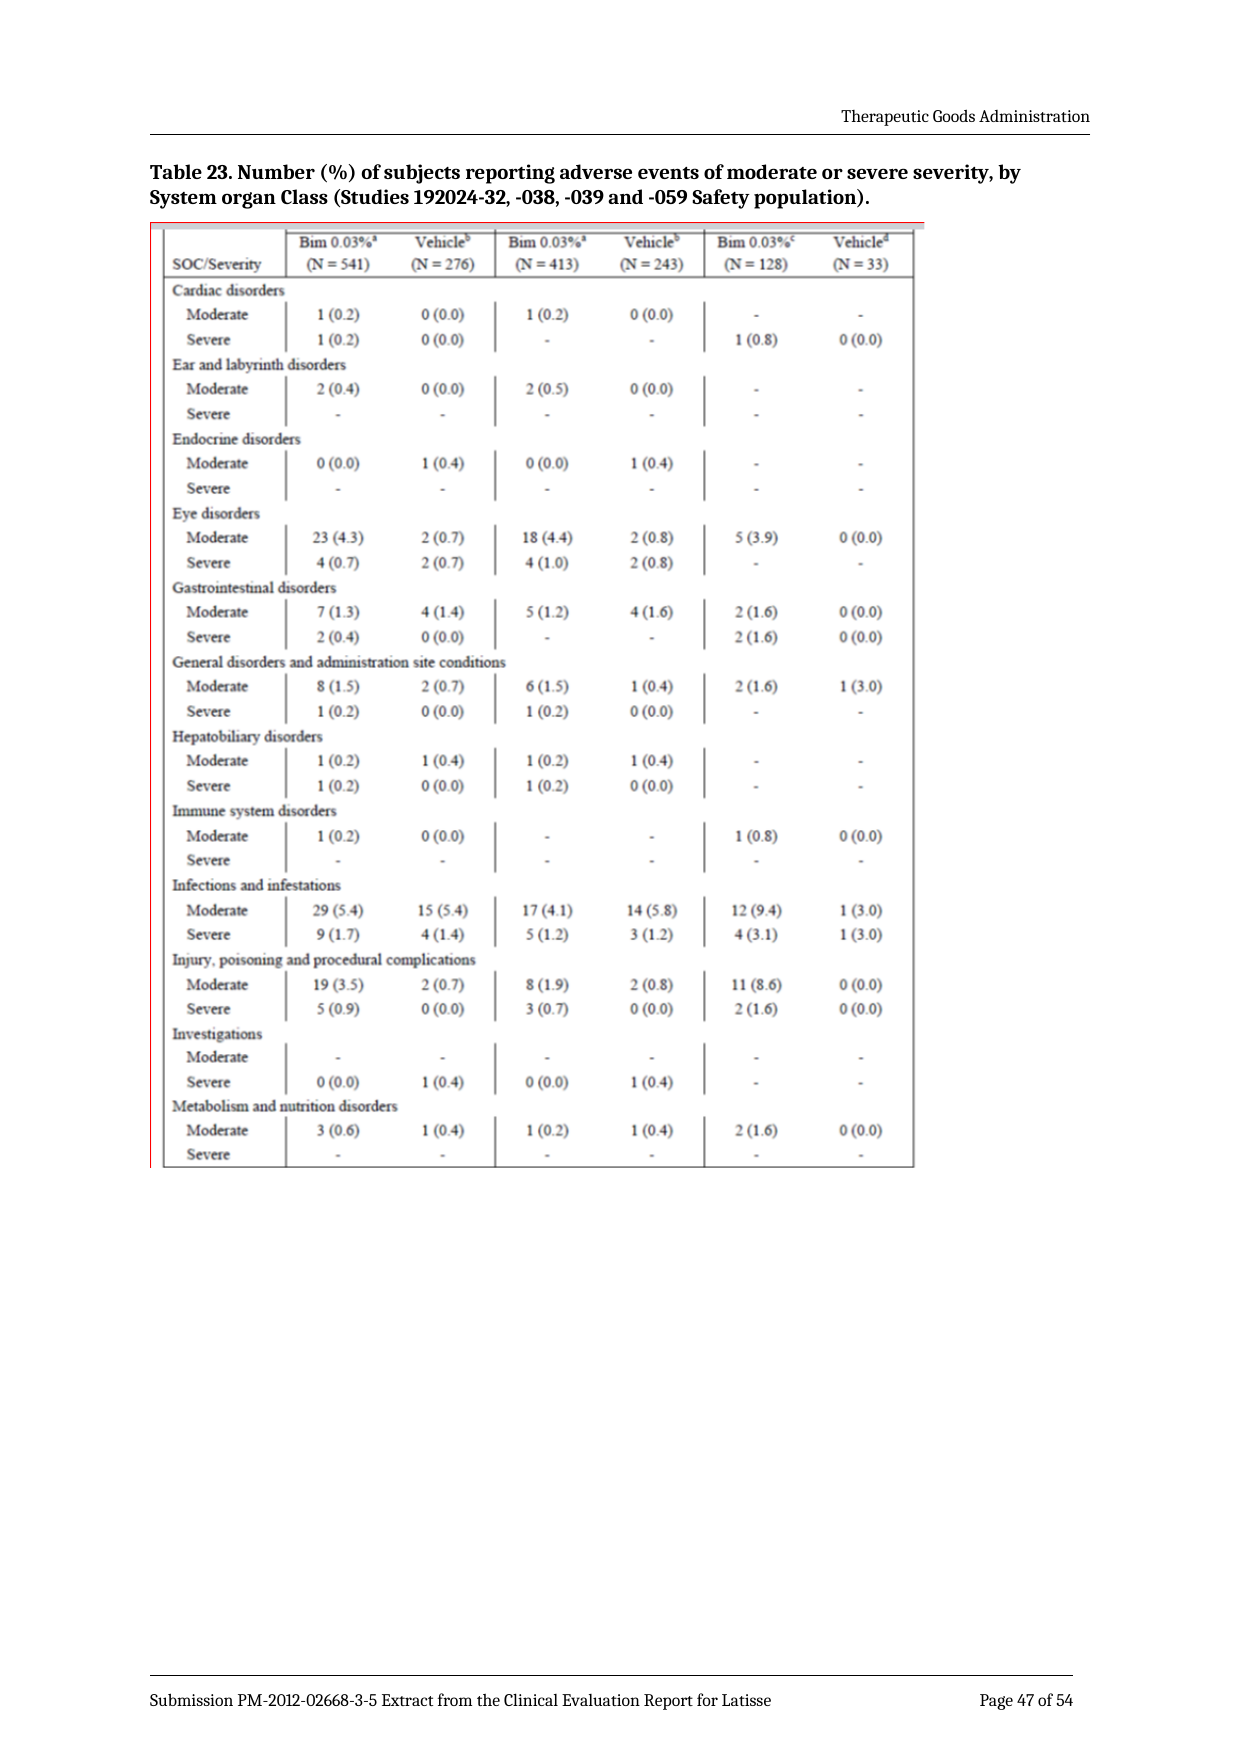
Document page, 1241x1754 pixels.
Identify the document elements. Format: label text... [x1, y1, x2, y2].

picture [150, 222, 925, 1168]
title Table 23. Number (%) of subjects reporting adverse events of moderate or severe severity, by System organ Class (Studies 192024-32, -038, -039 and -059 Safety population). [150, 160, 1090, 210]
